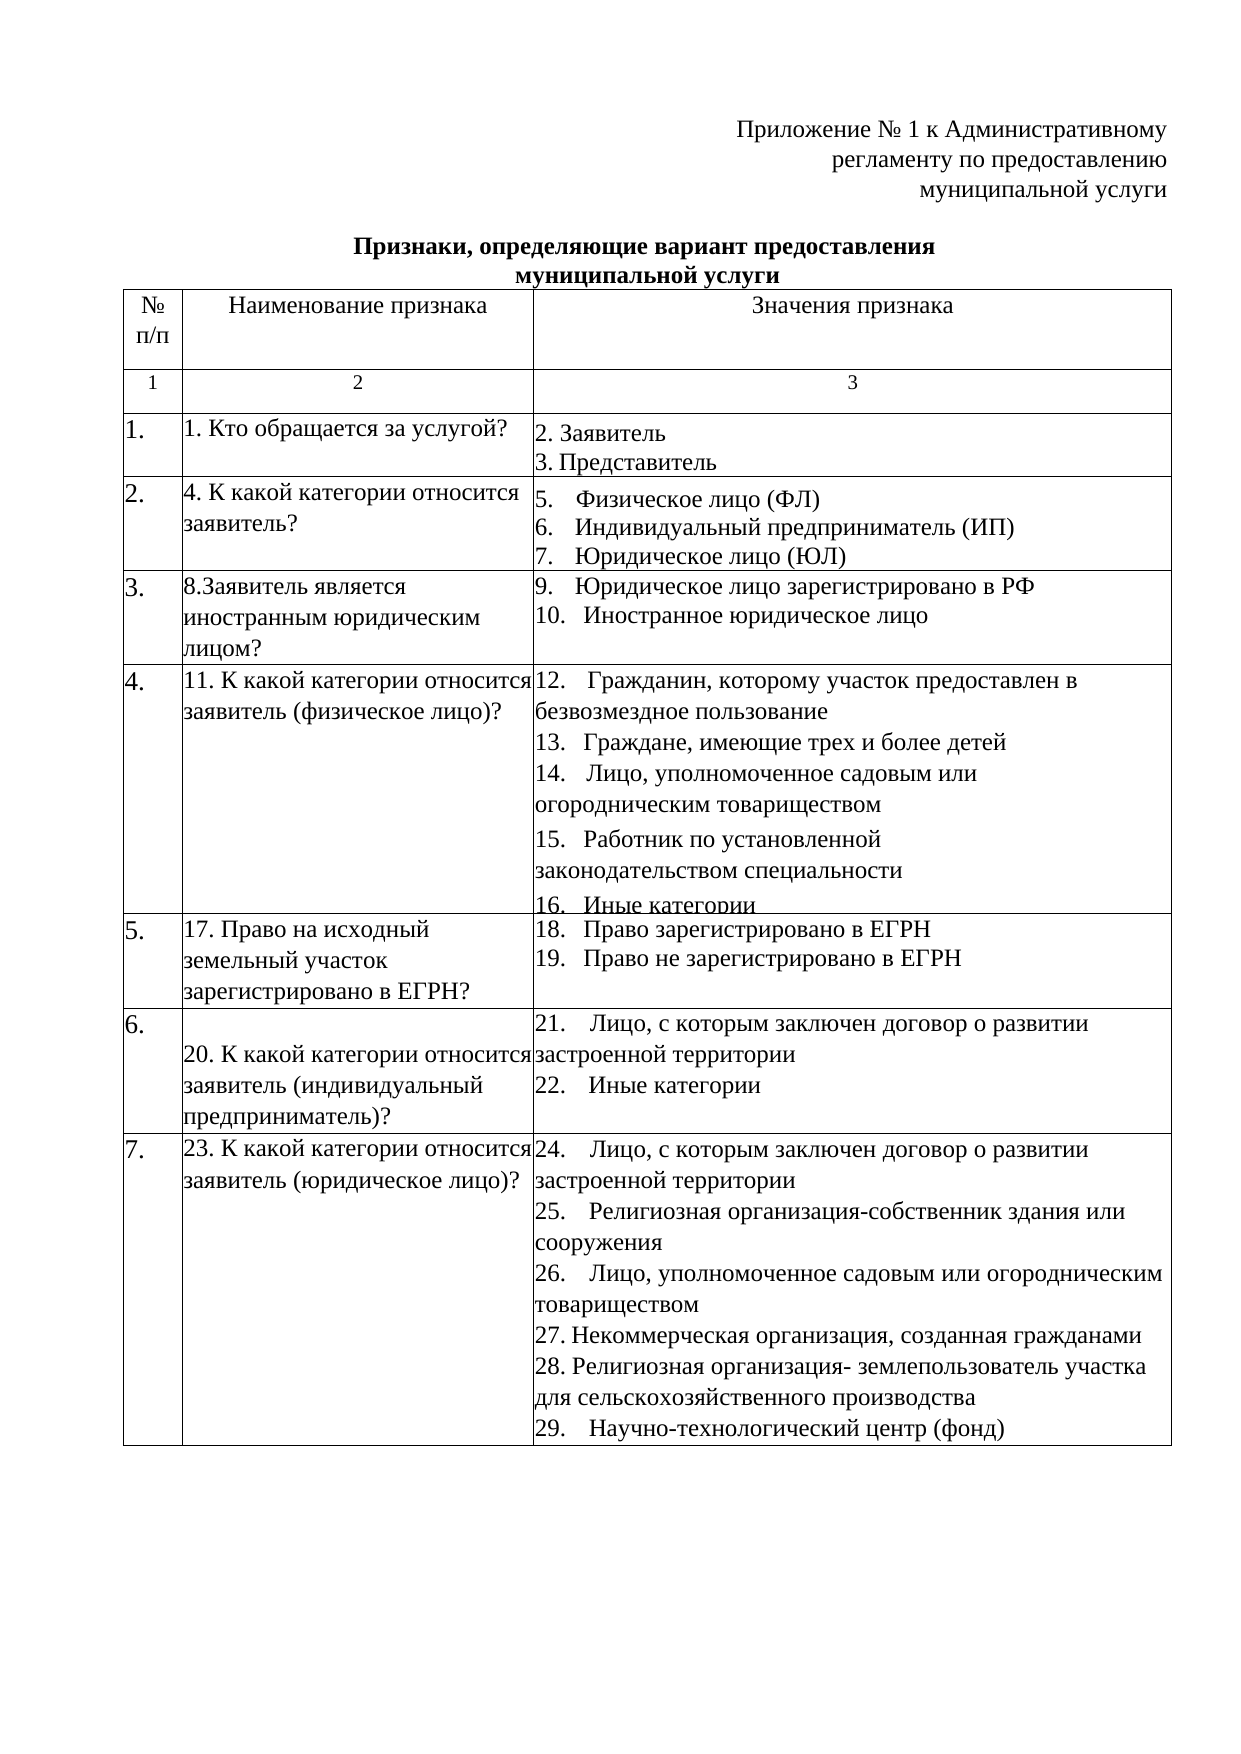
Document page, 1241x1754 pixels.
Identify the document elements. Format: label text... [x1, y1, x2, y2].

table_cell 1. [124, 414, 182, 476]
table_cell 23. К какой категории относится заявитель (юридическое лицо)? [183, 1134, 533, 1445]
table_cell 5. [124, 914, 182, 1007]
table_header Наименование признака [183, 290, 533, 369]
text Приложение № 1 к Административному регламенту по предоставлению муниципальной услуги [711, 114, 1167, 203]
table_cell 20. К какой категории относится заявитель (индивидуальный предприниматель)? [183, 1009, 533, 1132]
table_cell Лицо, с которым заключен договор о развитии застроенной территории Иные категории [534, 1009, 1171, 1132]
table_cell 7. [124, 1134, 182, 1445]
table_cell Право зарегистрировано в ЕГРН Право не зарегистрировано в ЕГРН [534, 914, 1171, 1007]
table_header № п/п [124, 290, 182, 369]
table_cell 11. К какой категории относится заявитель (физическое лицо)? [183, 665, 533, 913]
table_cell 2. [124, 477, 182, 570]
table_cell 4. [124, 665, 182, 913]
table_cell Лицо, с которым заключен договор о развитии застроенной территории Религиозная организация-собственник здания или сооружения Лицо, уполномоченное садовым или огородническим товариществом Некоммерческая организация, созданная гражданами Религиозная организация- землепользователь участка для сельскохозяйственного производства Научно-технологический центр (фонд) [534, 1134, 1171, 1445]
table_cell Юридическое лицо зарегистрировано в РФ Иностранное юридическое лицо [534, 571, 1171, 664]
table_cell Гражданин, которому участок предоставлен в безвозмездное пользование Граждане, имеющие трех и более детей Лицо, уполномоченное садовым или огородническим товариществом Работник по установленной законодательством специальности Иные категории [534, 665, 1171, 913]
table_cell 3. [124, 571, 182, 664]
table_cell 6. [124, 1009, 182, 1132]
table_cell Физическое лицо (ФЛ) Индивидуальный предприниматель (ИП) Юридическое лицо (ЮЛ) [534, 477, 1171, 570]
table_cell 1 [124, 370, 182, 412]
table_cell 2 [183, 370, 533, 412]
table_header Значения признака [534, 290, 1171, 369]
table_cell 1. Кто обращается за услугой? [183, 414, 533, 476]
table_cell 17. Право на исходный земельный участок зарегистрировано в ЕГРН? [183, 914, 533, 1007]
table_cell Заявитель Представитель [534, 414, 1171, 476]
table_cell 4. К какой категории относится заявитель? [183, 477, 533, 570]
table_cell 8.Заявитель является иностранным юридическим лицом? [183, 571, 533, 664]
table_cell 3 [534, 370, 1171, 412]
text Признаки, определяющие вариант предоставления муниципальной услуги [128, 231, 1167, 289]
